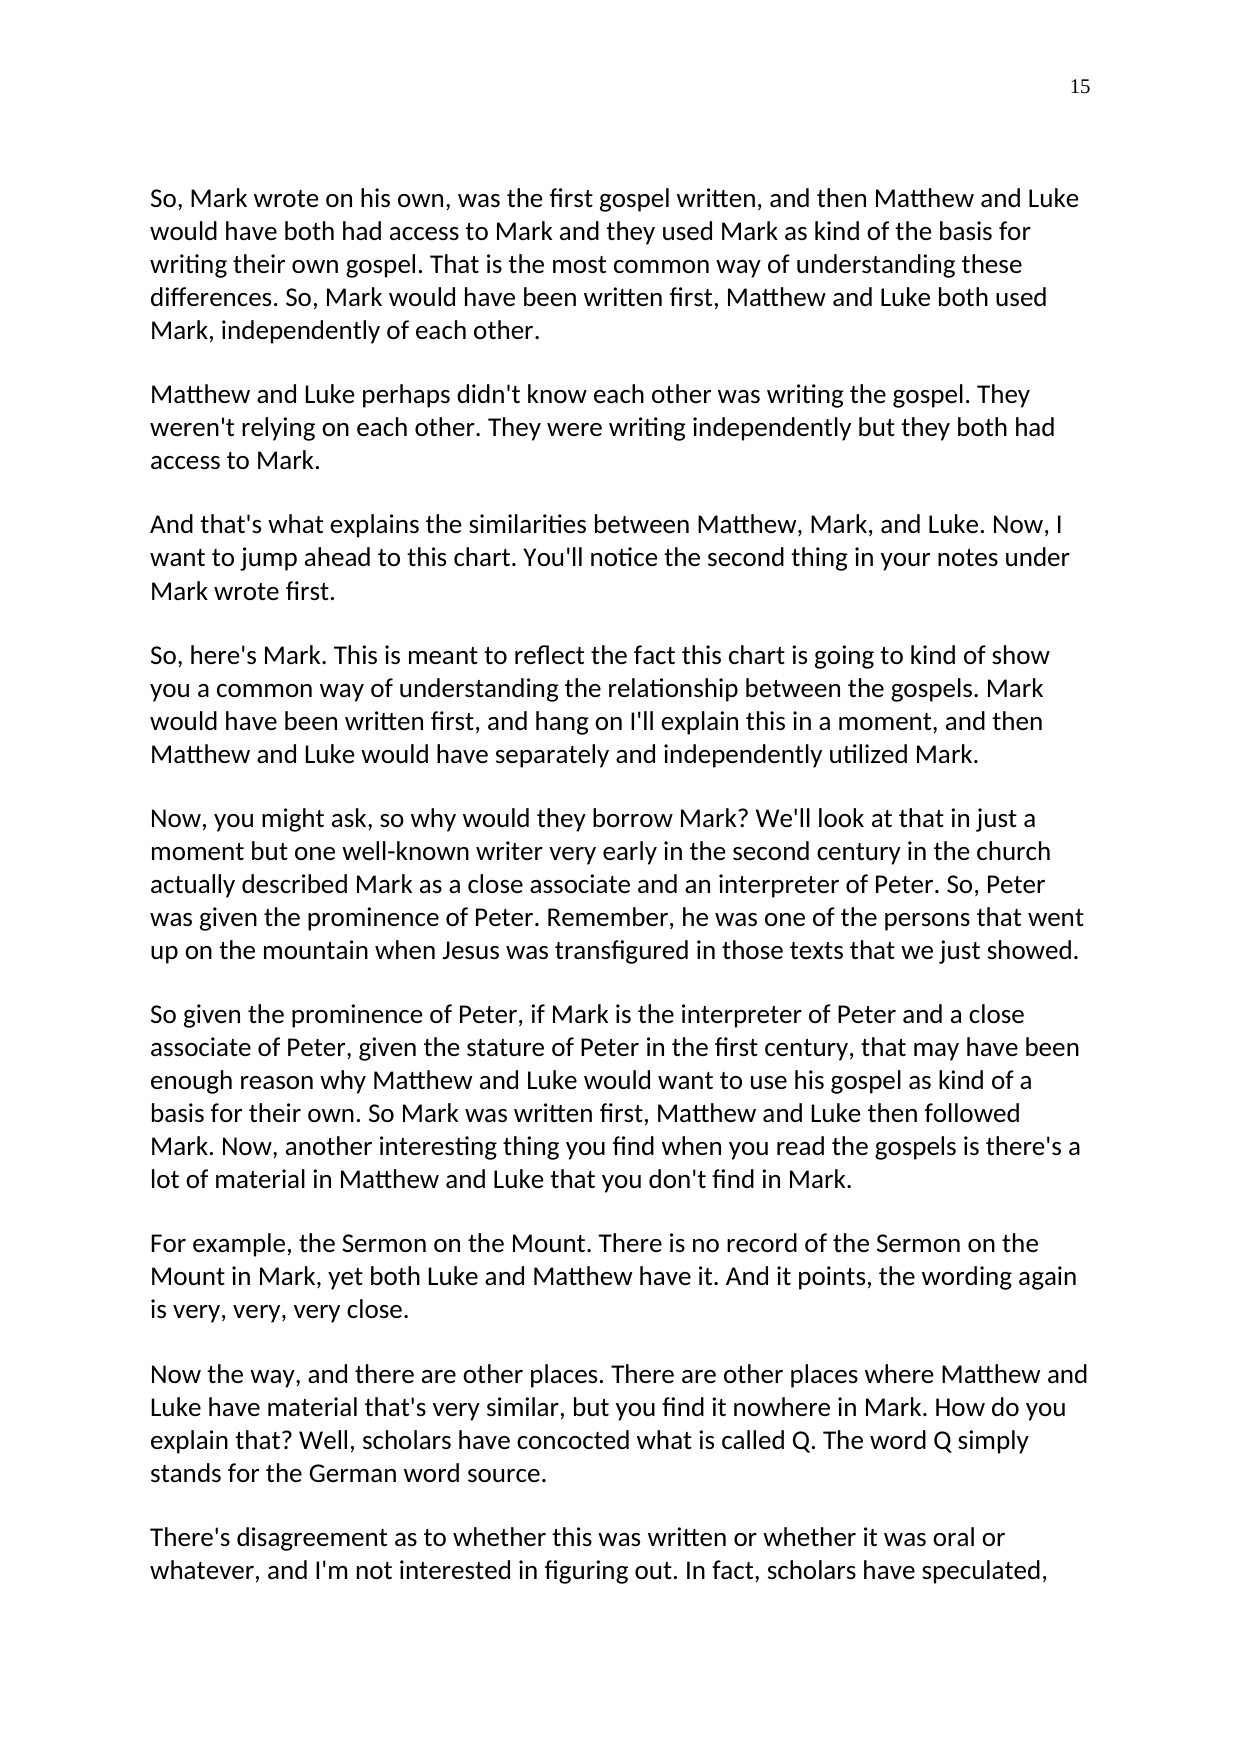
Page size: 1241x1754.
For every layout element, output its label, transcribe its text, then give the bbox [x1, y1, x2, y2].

text So given the prominence of Peter, if Mark is the interpreter of Peter and a close associate of Peter, given the stature of Peter in the first century, that may have been enough reason why Matthew and Luke would want to use his gospel as kind of a basis for their own. So Mark was written first, Matthew and Luke then followed Mark. Now, another interesting thing you find when you read the gospels is there's a lot of material in Matthew and Luke that you don't find in Mark. [150, 997, 1090, 1195]
text So, here's Mark. This is meant to reflect the fact this chart is going to kind of show you a common way of understanding the relationship between the gospels. Mark would have been written first, and hang on I'll explain this in a moment, and then Matthew and Luke would have separately and independently utilized Mark. [150, 638, 1090, 770]
text Now, you might ask, so why would they borrow Mark? We'll look at that in just a moment but one well-known writer very early in the second century in the church actually described Mark as a close associate and an interpreter of Peter. So, Peter was given the prominence of Peter. Remember, he was one of the persons that went up on the mountain when Jesus was transfigured in those texts that we just showed. [150, 801, 1090, 966]
text For example, the Sermon on the Mount. There is no record of the Sermon on the Mount in Mark, yet both Luke and Matthew have it. And it points, the wording again is very, very, very close. [150, 1227, 1090, 1326]
text So, Mark wrote on his own, was the first gospel written, and then Matthew and Luke would have both had access to Mark and they used Mark as kind of the basis for writing their own gospel. That is the most common way of understanding these differences. So, Mark would have been written first, Matthew and Luke both used Mark, independently of each other. [150, 181, 1090, 346]
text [150, 1520, 1090, 1586]
text Matthew and Luke perhaps didn't know each other was writing the gospel. They weren't relying on each other. They were writing independently but they both had access to Mark. [150, 377, 1090, 476]
text And that's what explains the similarities between Matthew, Mark, and Luke. Now, I want to jump ahead to this chart. You'll notice the second thing in your notes under Mark wrote first. [150, 508, 1090, 607]
text Now the way, and there are other places. There are other places where Matthew and Luke have material that's very similar, but you find it nowhere in Mark. How do you explain that? Well, scholars have concocted what is called Q. The word Q simply stands for the German word source. [150, 1357, 1090, 1489]
